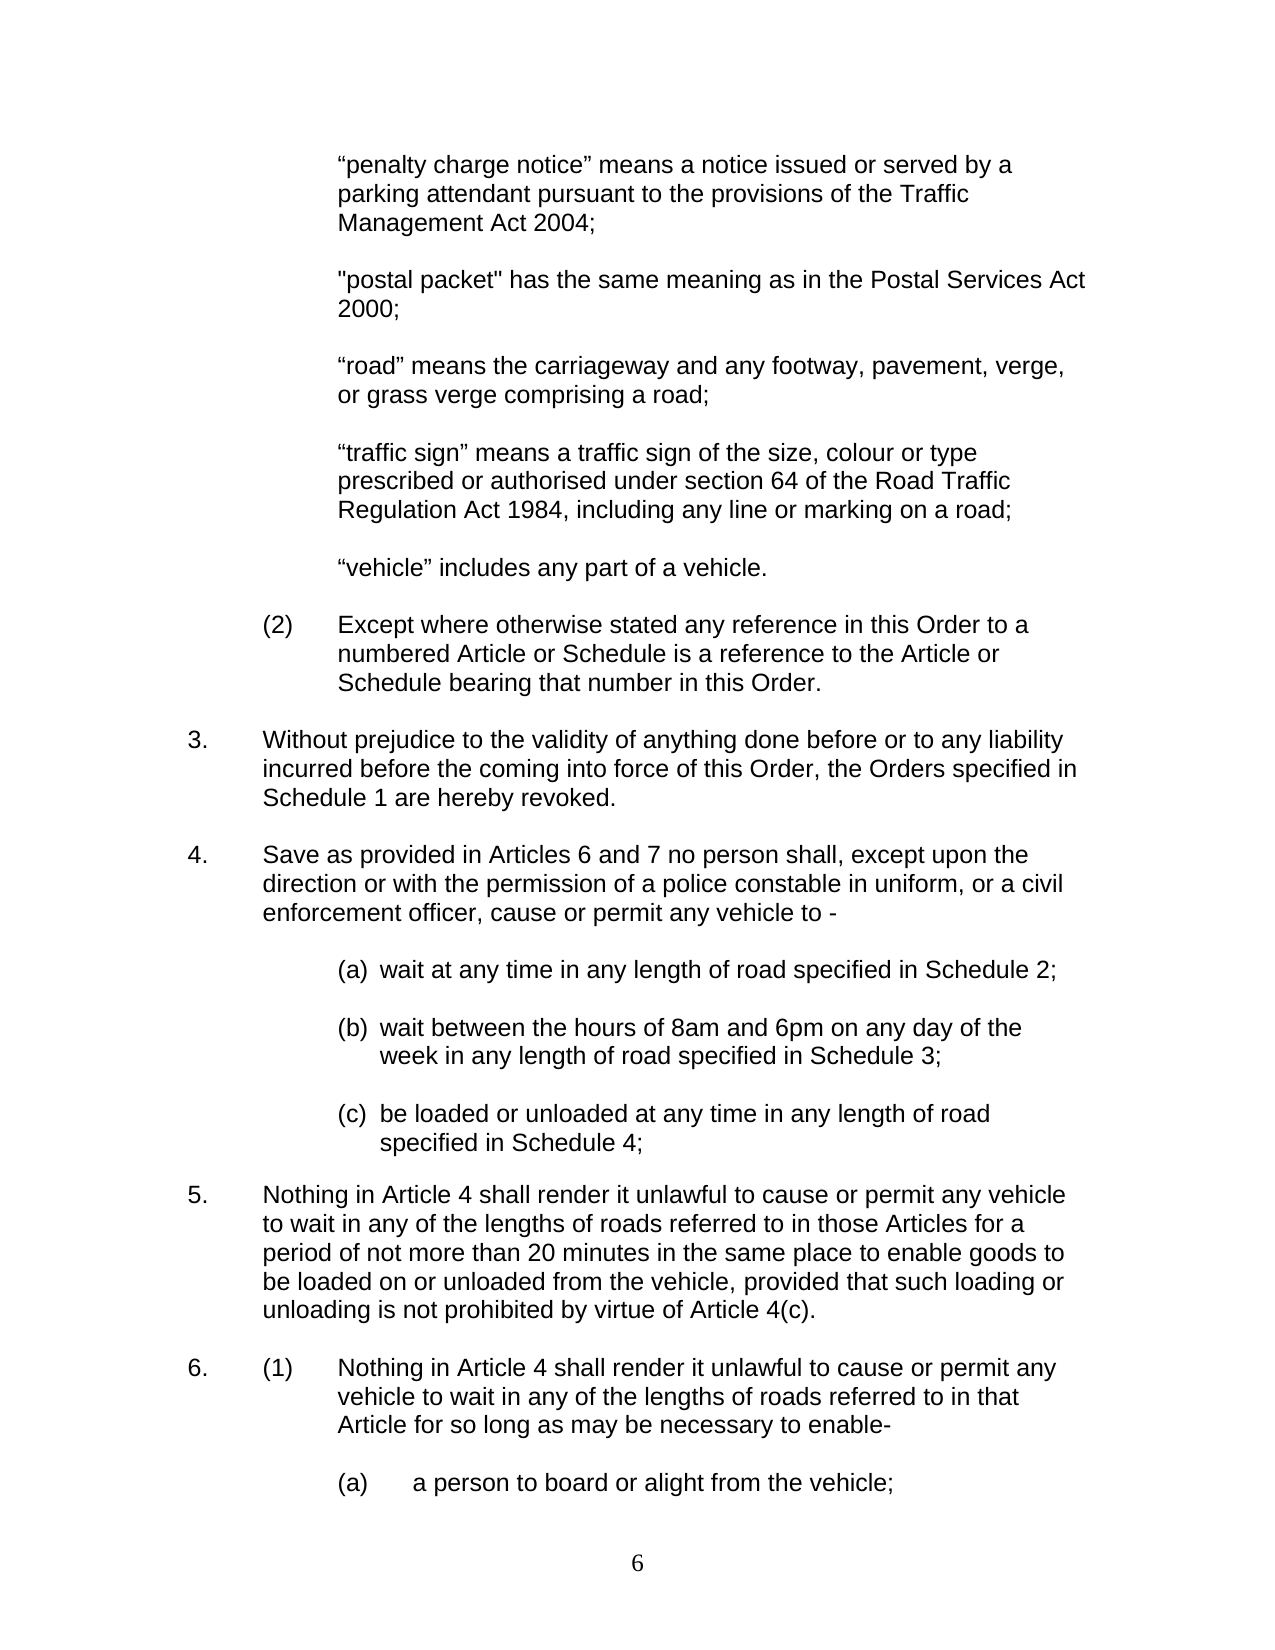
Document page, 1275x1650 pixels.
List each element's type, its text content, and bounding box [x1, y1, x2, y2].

text (2) Except where otherwise stated any reference in this Order to a numbered Article or Schedule is a reference to the Article or Schedule bearing that number in this Order. [262, 610, 1087, 696]
text “vehicle” includes any part of a vehicle. [337, 552, 1087, 581]
text 4. Save as provided in Articles 6 and 7 no person shall, except upon the direction or with the permission of a police constable in uniform, or a civil enforcement officer, cause or permit any vehicle to - [187, 840, 1087, 926]
list be loaded or unloaded at any time in any length of road specified in Schedule 4; [337, 1099, 1087, 1156]
text 3. Without prejudice to the validity of anything done before or to any liability incurred before the coming into force of this Order, the Orders specified in Schedule 1 are hereby revoked. [187, 725, 1087, 811]
list wait at any time in any length of road specified in Schedule 2; [337, 955, 1087, 984]
text “traffic sign” means a traffic sign of the size, colour or type prescribed or authorised under section 64 of the Road Traffic Regulation Act 1984, including any line or marking on a road; [337, 437, 1087, 524]
text (a) a person to board or alight from the vehicle; [337, 1468, 1087, 1497]
list wait between the hours of 8am and 6pm on any day of the week in any length of road specified in Schedule 3; [337, 1012, 1087, 1070]
text 6. (1) Nothing in Article 4 shall render it unlawful to cause or permit any vehicle to wait in any of the lengths of roads referred to in that Article for so long as may be necessary to enable- [187, 1353, 1087, 1439]
text 5. Nothing in Article 4 shall render it unlawful to cause or permit any vehicle to wait in any of the lengths of roads referred to in those Articles for a period of not more than 20 minutes in the same place to enable goods to be loaded on or unloaded from the vehicle, provided that such loading or unloading is not prohibited by virtue of Article 4(c). [187, 1180, 1087, 1324]
text “penalty charge notice” means a notice issued or served by a parking attendant pursuant to the provisions of the Traffic Management Act 2004; [337, 150, 1087, 236]
text "postal packet" has the same meaning as in the Postal Services Act 2000; [337, 265, 1087, 322]
text “road” means the carriageway and any footway, pavement, verge, or grass verge comprising a road; [337, 351, 1087, 409]
